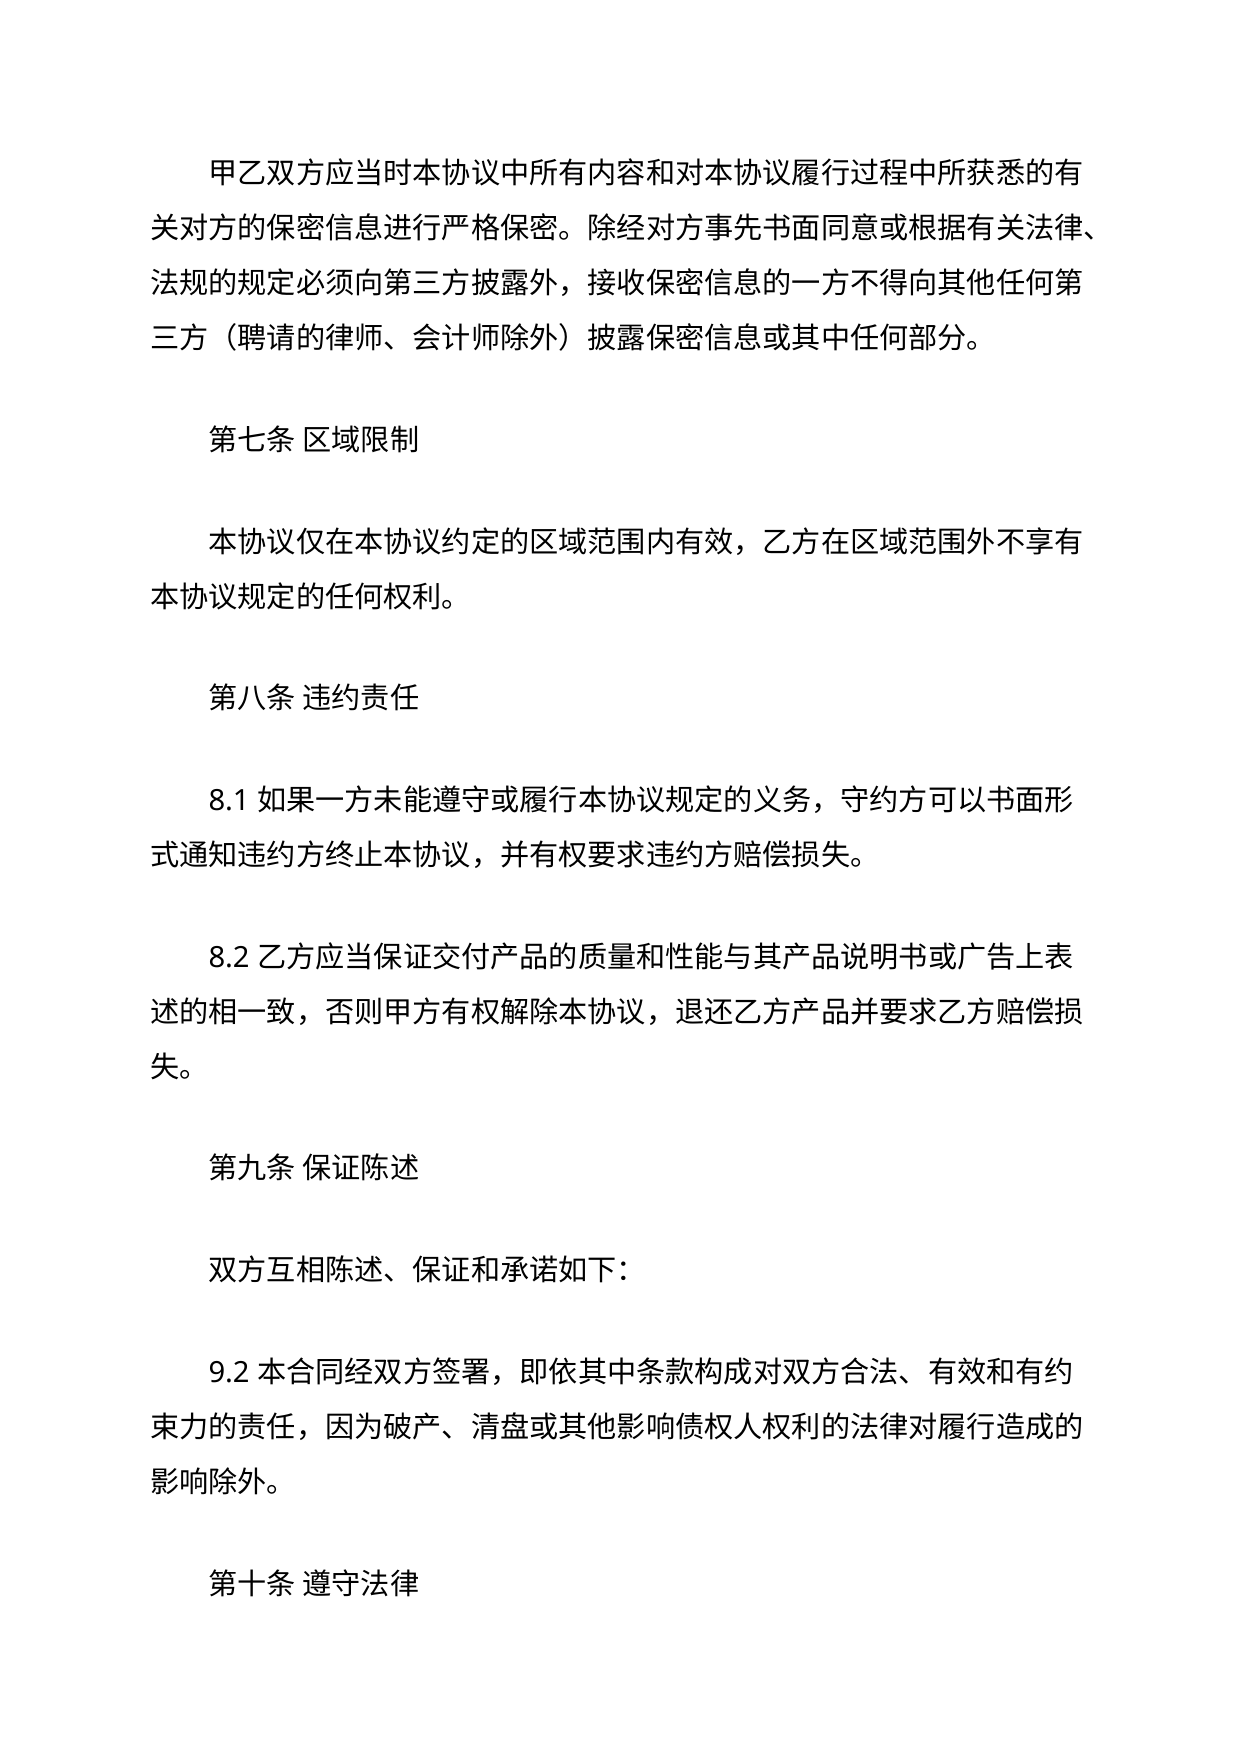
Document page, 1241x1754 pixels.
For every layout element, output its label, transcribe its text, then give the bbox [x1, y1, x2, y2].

text 8.1 如果一方未能遵守或履行本协议规定的义务，守约方可以书面形式通知违约方终止本协议，并有权要求违约方赔偿损失。 [150, 777, 1090, 874]
text 双方互相陈述、保证和承诺如下： [150, 1247, 1090, 1289]
text 第八条 违约责任 [150, 675, 1090, 717]
text 甲乙双方应当时本协议中所有内容和对本协议履行过程中所获悉的有关对方的保密信息进行严格保密。除经对方事先书面同意或根据有关法律、法规的规定必须向第三方披露外，接收保密信息的一方不得向其他任何第三方（聘请的律师、会计师除外）披露保密信息或其中任何部分。 [150, 150, 1090, 357]
text 第十条 遵守法律 [150, 1560, 1090, 1603]
text 9.2 本合同经双方签署，即依其中条款构成对双方合法、有效和有约束力的责任，因为破产、清盘或其他影响债权人权利的法律对履行造成的影响除外。 [150, 1349, 1090, 1501]
text 第七条 区域限制 [150, 416, 1090, 459]
text 8.2 乙方应当保证交付产品的质量和性能与其产品说明书或广告上表述的相一致，否则甲方有权解除本协议，退还乙方产品并要求乙方赔偿损失。 [150, 933, 1090, 1086]
text 本协议仅在本协议约定的区域范围内有效，乙方在区域范围外不享有本协议规定的任何权利。 [150, 518, 1090, 615]
text 第九条 保证陈述 [150, 1145, 1090, 1187]
